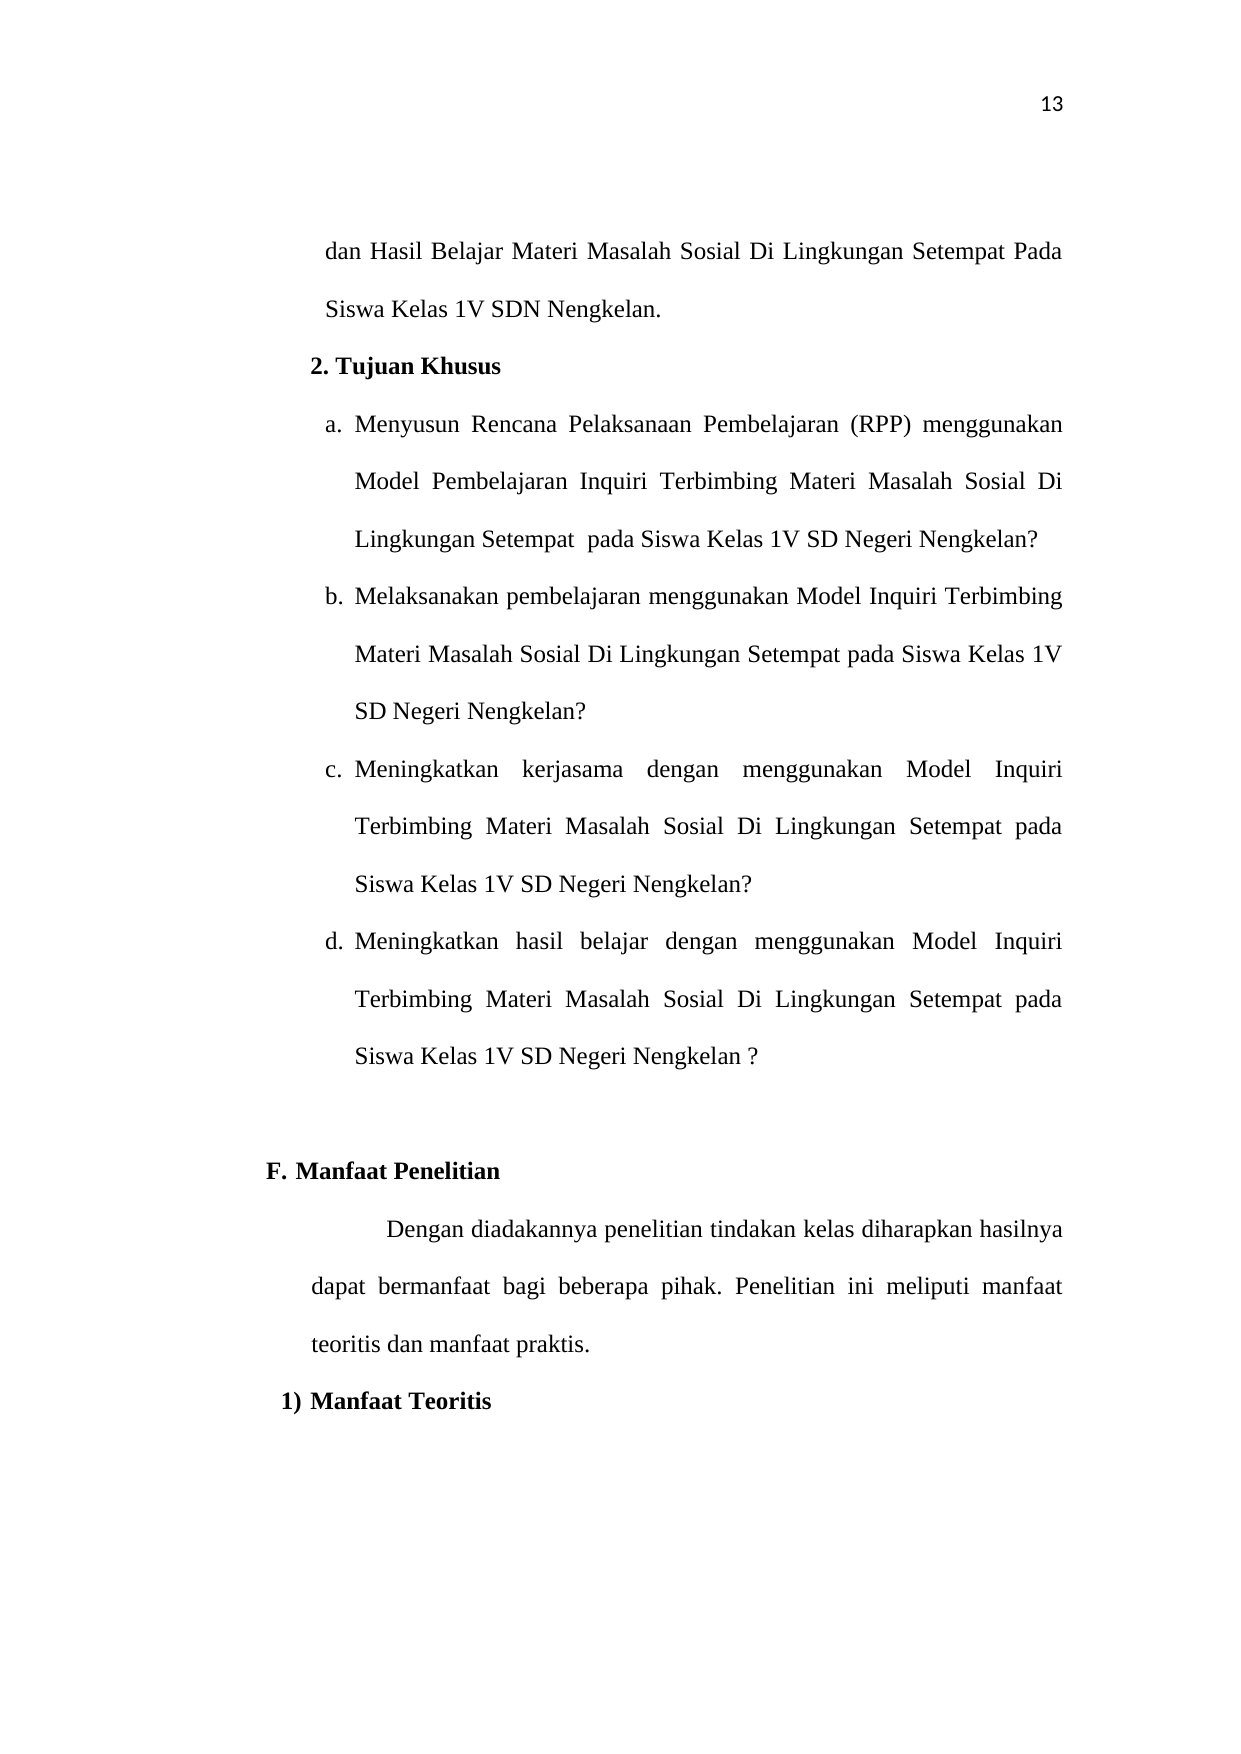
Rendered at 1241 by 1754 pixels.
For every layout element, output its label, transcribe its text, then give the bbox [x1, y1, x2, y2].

list Manfaat Penelitian [266, 1156, 1063, 1185]
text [325, 236, 1063, 322]
list Menyusun Rencana Pelaksanaan Pembelajaran (RPP) menggunakan Model Pembelajaran Inquiri Terbimbing Materi Masalah Sosial Di Lingkungan Setempat pada Siswa Kelas 1V SD Negeri Nengkelan? [325, 409, 1063, 552]
list Manfaat Teoritis [281, 1386, 1063, 1415]
list Meningkatkan hasil belajar dengan menggunakan Model Inquiri Terbimbing Materi Masalah Sosial Di Lingkungan Setempat pada Siswa Kelas 1V SD Negeri Nengkelan ? [325, 926, 1063, 1070]
list Melaksanakan pembelajaran menggunakan Model Inquiri Terbimbing Materi Masalah Sosial Di Lingkungan Setempat pada Siswa Kelas 1V SD Negeri Nengkelan? [325, 581, 1063, 725]
list 2. Tujuan Khusus [310, 351, 1063, 380]
text Dengan diadakannya penelitian tindakan kelas diharapkan hasilnya dapat bermanfaat bagi beberapa pihak. Penelitian ini meliputi manfaat teoritis dan manfaat praktis. [311, 1214, 1063, 1357]
list Meningkatkan kerjasama dengan menggunakan Model Inquiri Terbimbing Materi Masalah Sosial Di Lingkungan Setempat pada Siswa Kelas 1V SD Negeri Nengkelan? [325, 754, 1063, 897]
